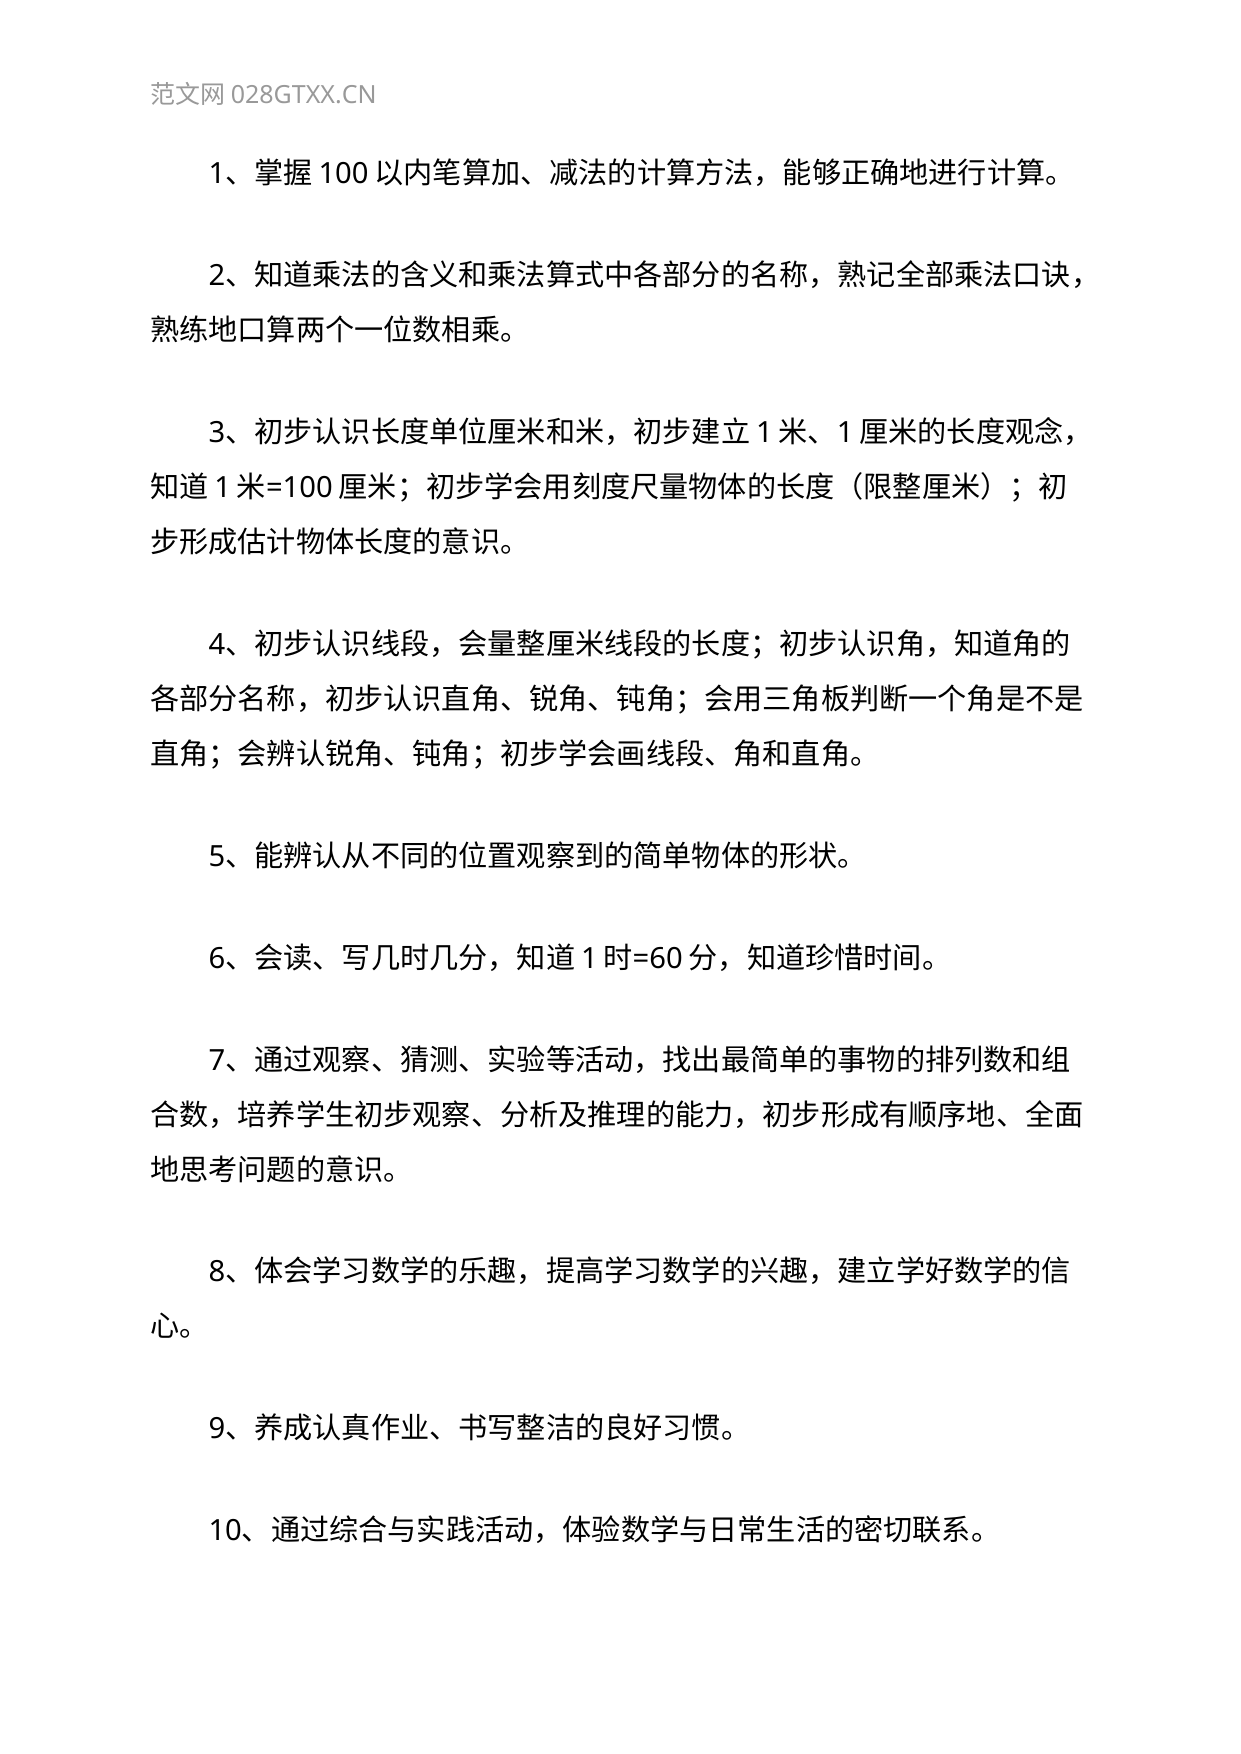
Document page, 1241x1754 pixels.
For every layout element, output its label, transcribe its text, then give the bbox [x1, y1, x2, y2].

text 9、养成认真作业、书写整洁的良好习惯。 [150, 1404, 1090, 1447]
text 5、能辨认从不同的位置观察到的简单物体的形状。 [150, 832, 1090, 874]
text 3、初步认识长度单位厘米和米，初步建立1米、1厘米的长度观念，知道1米=100厘米；初步学会用刻度尺量物体的长度（限整厘米）；初步形成估计物体长度的意识。 [150, 409, 1090, 561]
text 4、初步认识线段，会量整厘米线段的长度；初步认识角，知道角的各部分名称，初步认识直角、锐角、钝角；会用三角板判断一个角是不是直角；会辨认锐角、钝角；初步学会画线段、角和直角。 [150, 621, 1090, 773]
text 7、通过观察、猜测、实验等活动，找出最简单的事物的排列数和组合数，培养学生初步观察、分析及推理的能力，初步形成有顺序地、全面地思考问题的意识。 [150, 1036, 1090, 1188]
text 6、会读、写几时几分，知道1时=60分，知道珍惜时间。 [150, 934, 1090, 977]
text 8、体会学习数学的乐趣，提高学习数学的兴趣，建立学好数学的信心。 [150, 1248, 1090, 1345]
text 10、通过综合与实践活动，体验数学与日常生活的密切联系。 [150, 1507, 1090, 1549]
text 2、知道乘法的含义和乘法算式中各部分的名称，熟记全部乘法口诀，熟练地口算两个一位数相乘。 [150, 252, 1090, 349]
text 1、掌握100以内笔算加、减法的计算方法，能够正确地进行计算。 [150, 150, 1090, 192]
